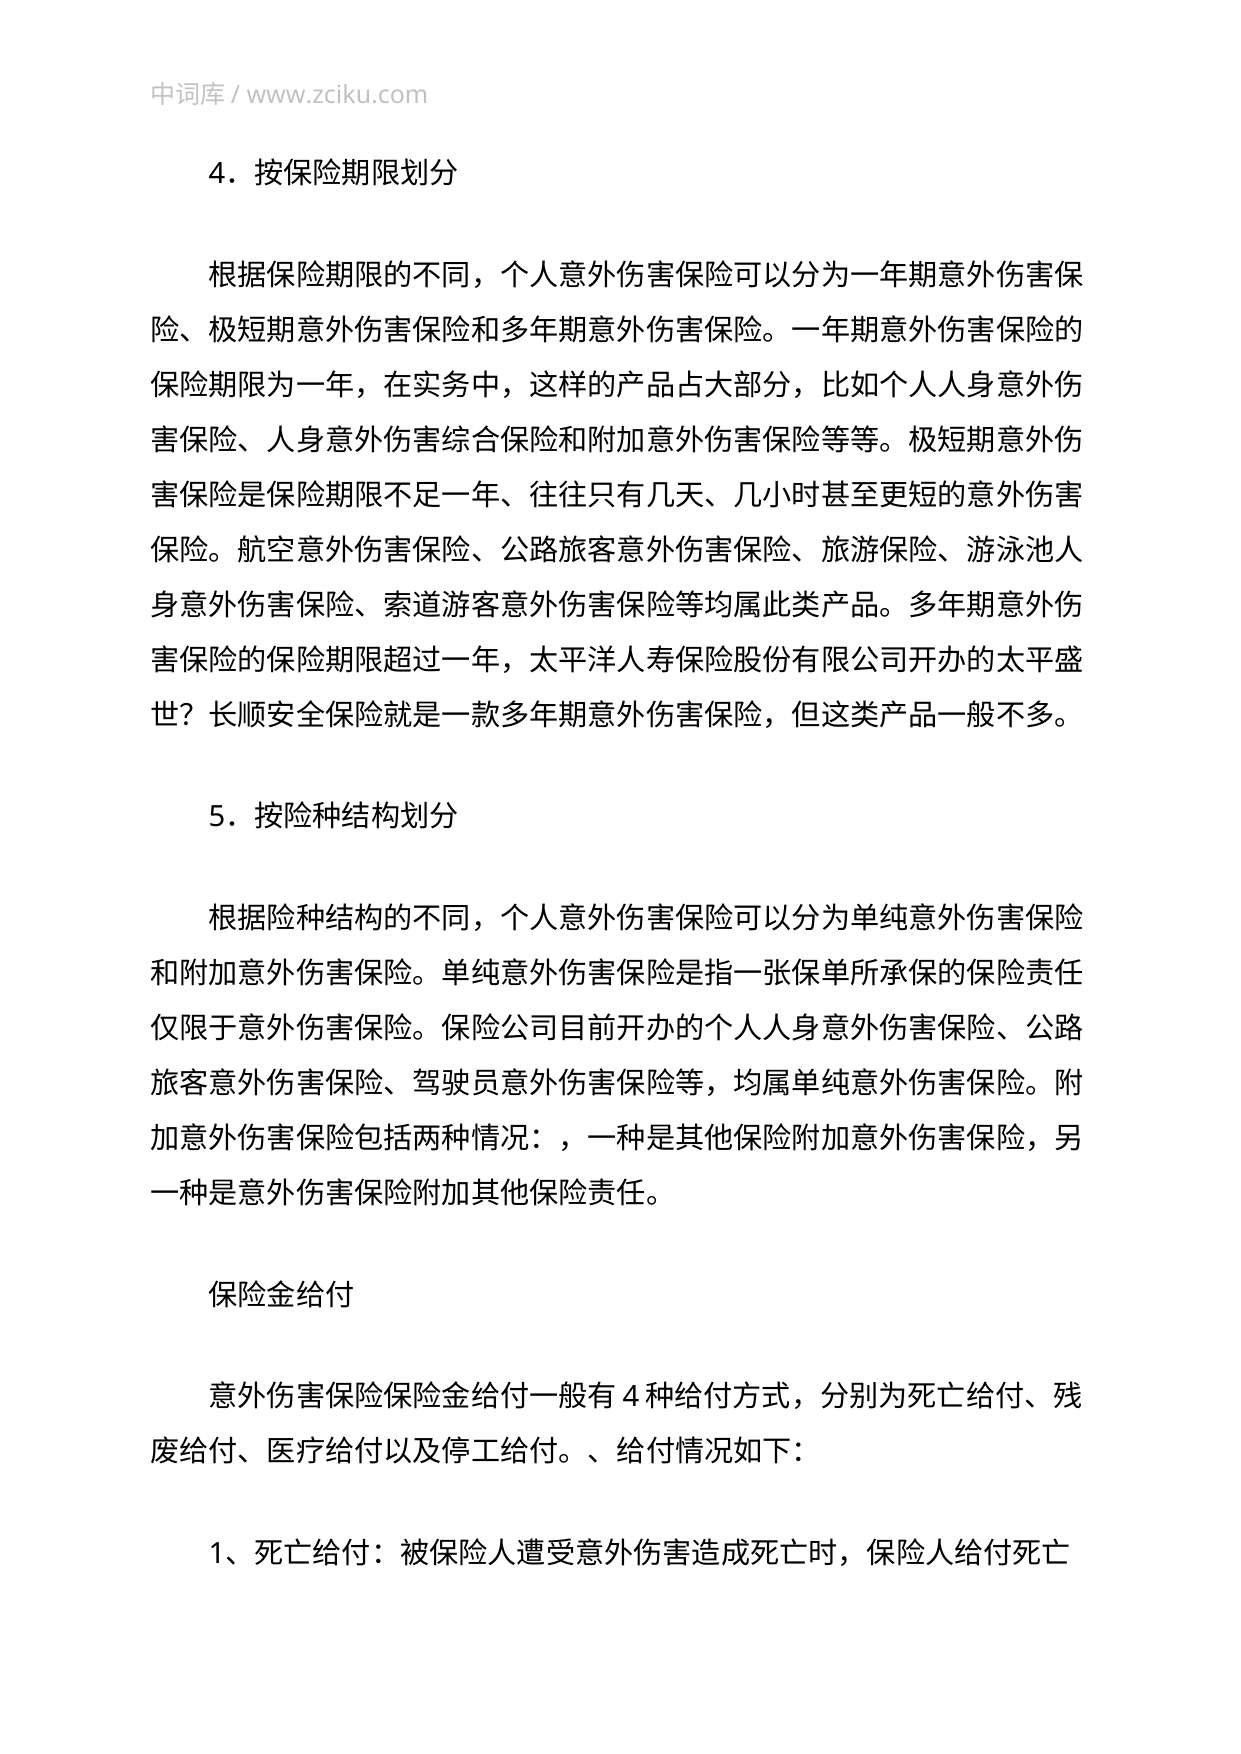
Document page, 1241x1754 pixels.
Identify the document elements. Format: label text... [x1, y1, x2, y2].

text 根据保险期限的不同，个人意外伤害保险可以分为一年期意外伤害保险、极短期意外伤害保险和多年期意外伤害保险。一年期意外伤害保险的保险期限为一年，在实务中，这样的产品占大部分，比如个人人身意外伤害保险、人身意外伤害综合保险和附加意外伤害保险等等。极短期意外伤害保险是保险期限不足一年、往往只有几天、几小时甚至更短的意外伤害保险。航空意外伤害保险、公路旅客意外伤害保险、旅游保险、游泳池人身意外伤害保险、索道游客意外伤害保险等均属此类产品。多年期意外伤害保险的保险期限超过一年，太平洋人寿保险股份有限公司开办的太平盛世？长顺安全保险就是一款多年期意外伤害保险，但这类产品一般不多。 [150, 252, 1090, 733]
text 4．按保险期限划分 [150, 150, 1090, 192]
text 保险金给付 [150, 1271, 1090, 1313]
text 5．按险种结构划分 [150, 793, 1090, 835]
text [150, 1530, 1090, 1572]
text 意外伤害保险保险金给付一般有4种给付方式，分别为死亡给付、残废给付、医疗给付以及停工给付。、给付情况如下： [150, 1373, 1090, 1470]
text 根据险种结构的不同，个人意外伤害保险可以分为单纯意外伤害保险和附加意外伤害保险。单纯意外伤害保险是指一张保单所承保的保险责任仅限于意外伤害保险。保险公司目前开办的个人人身意外伤害保险、公路旅客意外伤害保险、驾驶员意外伤害保险等，均属单纯意外伤害保险。附加意外伤害保险包括两种情况：，一种是其他保险附加意外伤害保险，另一种是意外伤害保险附加其他保险责任。 [150, 895, 1090, 1212]
